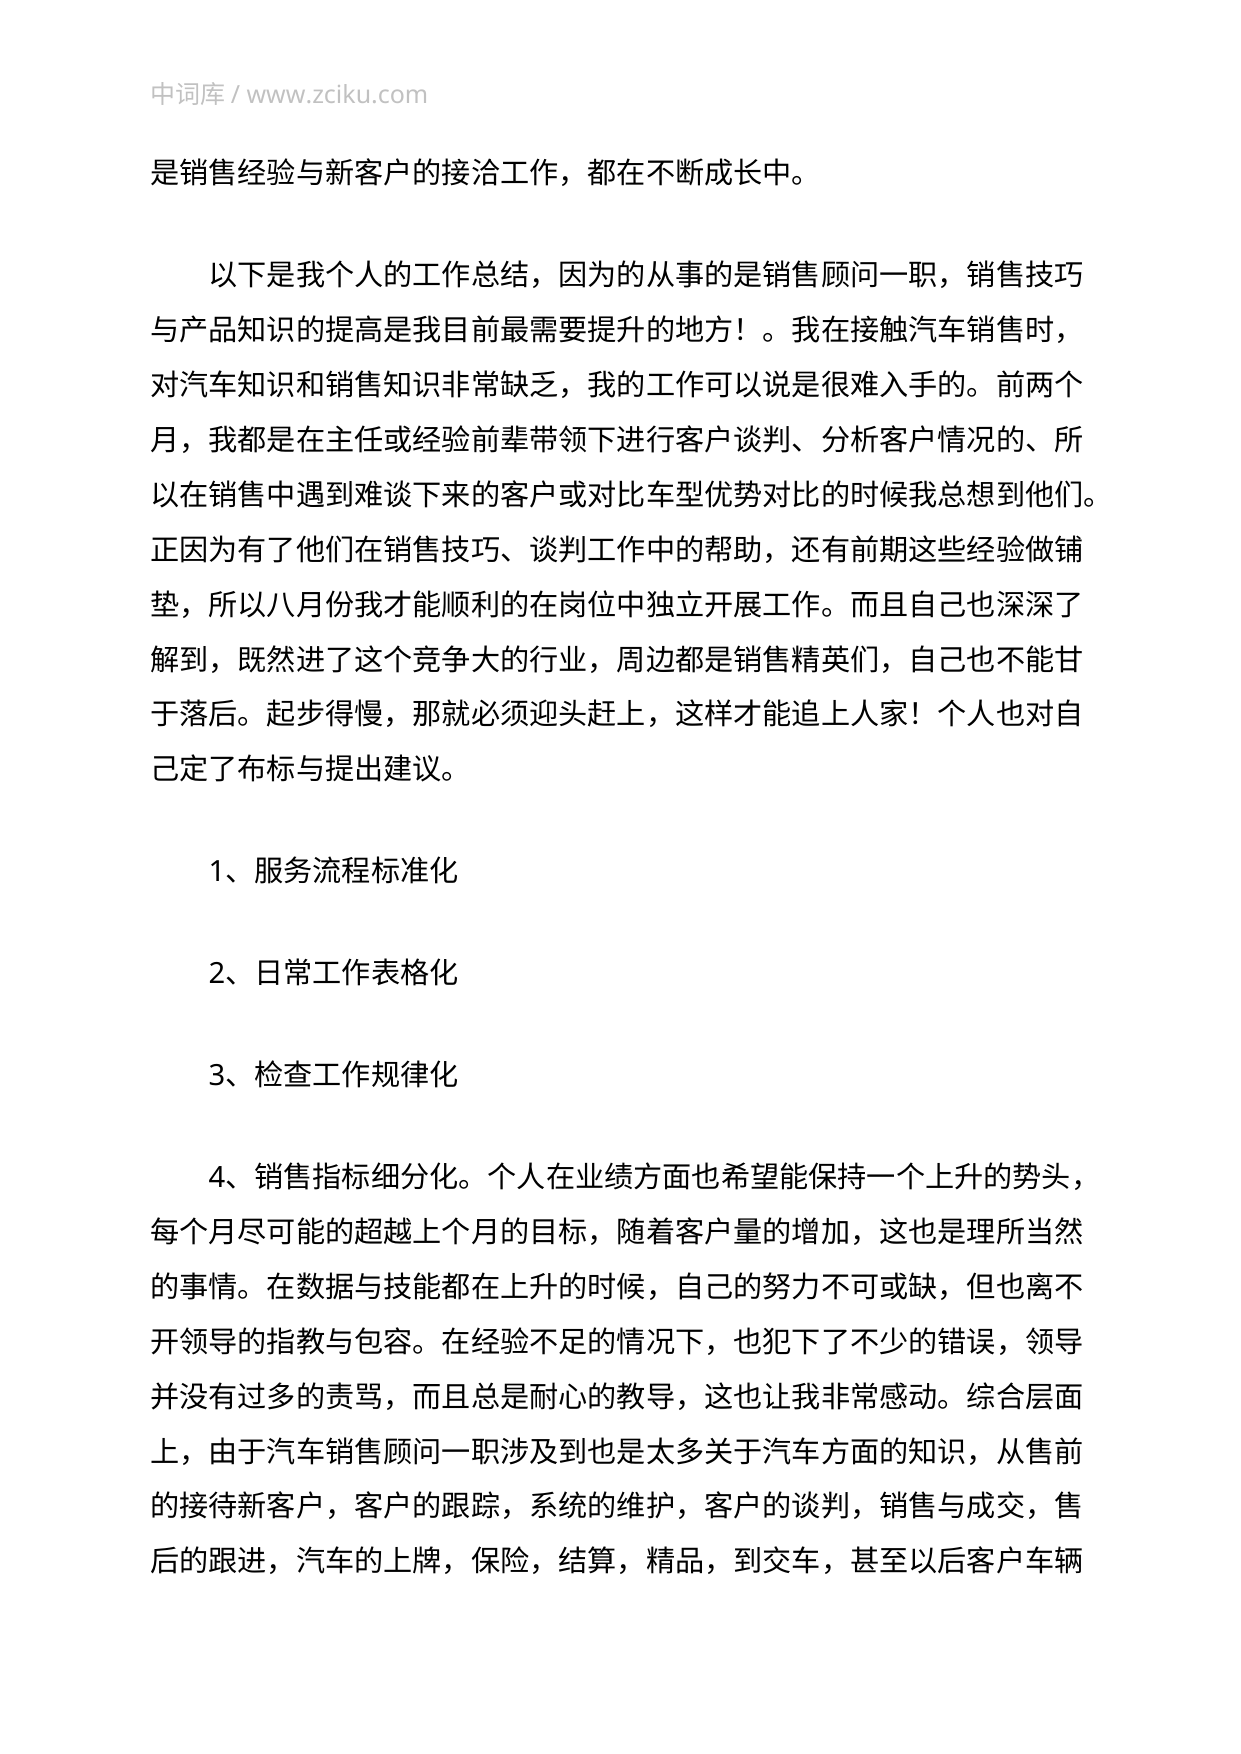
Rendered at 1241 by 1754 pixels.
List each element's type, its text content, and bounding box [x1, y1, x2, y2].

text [150, 150, 1090, 192]
text 1、服务流程标准化 [150, 848, 1090, 890]
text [150, 1153, 1090, 1580]
text 2、日常工作表格化 [150, 949, 1090, 992]
text 3、检查工作规律化 [150, 1052, 1090, 1094]
text 以下是我个人的工作总结，因为的从事的是销售顾问一职，销售技巧与产品知识的提高是我目前最需要提升的地方！。我在接触汽车销售时，对汽车知识和销售知识非常缺乏，我的工作可以说是很难入手的。前两个月，我都是在主任或经验前辈带领下进行客户谈判、分析客户情况的、所以在销售中遇到难谈下来的客户或对比车型优势对比的时候我总想到他们。正因为有了他们在销售技巧、谈判工作中的帮助，还有前期这些经验做铺垫，所以八月份我才能顺利的在岗位中独立开展工作。而且自己也深深了解到，既然进了这个竞争大的行业，周边都是销售精英们，自己也不能甘于落后。起步得慢，那就必须迎头赶上，这样才能追上人家！个人也对自己定了布标与提出建议。 [150, 252, 1090, 788]
